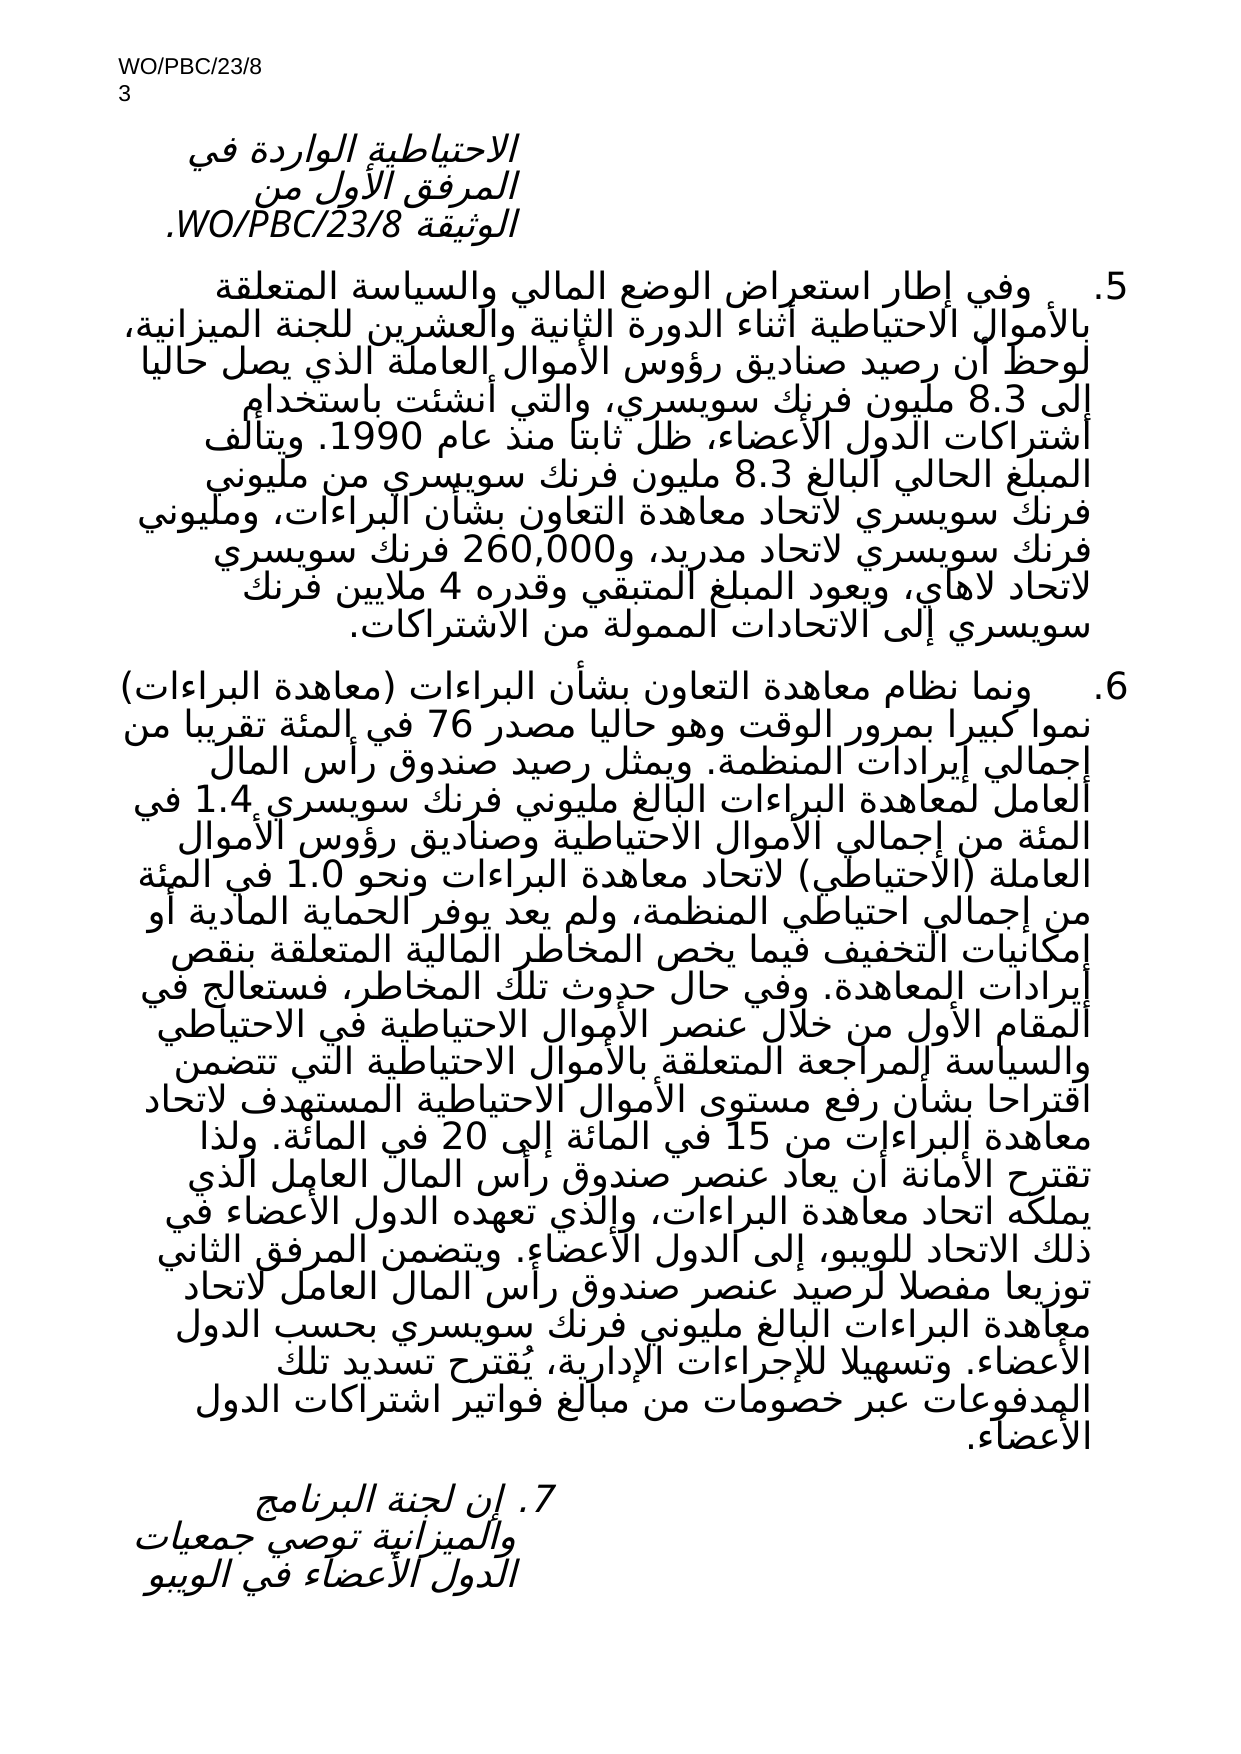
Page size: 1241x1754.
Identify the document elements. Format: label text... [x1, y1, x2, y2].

text ونما نظام معاهدة التعاون بشأن البراءات (معاهدة البراءات) نموا كبيرا بمرور الوقت وهو حاليا مصدر 76 في المئة تقريبا من إجمالي إيرادات المنظمة. ويمثل رصيد صندوق رأس المال العامل لمعاهدة البراءات البالغ مليوني فرنك سويسري 1.4 في المئة من إجمالي الأموال الاحتياطية وصناديق رؤوس الأموال العاملة (الاحتياطي) لاتحاد معاهدة البراءات ونحو 1.0 في المئة من إجمالي احتياطي المنظمة، ولم يعد يوفر الحماية المادية أو إمكانيات التخفيف فيما يخص المخاطر المالية المتعلقة بنقص إيرادات المعاهدة. وفي حال حدوث تلك المخاطر، فستعالج في المقام الأول من خلال عنصر الأموال الاحتياطية في الاحتياطي والسياسة المراجعة المتعلقة بالأموال الاحتياطية التي تتضمن اقتراحا بشأن رفع مستوى الأموال الاحتياطية المستهدف لاتحاد معاهدة البراءات من 15 في المائة إلى 20 في المائة. ولذا تقترح الأمانة أن يعاد عنصر صندوق رأس المال العامل الذي يملكه اتحاد معاهدة البراءات، والذي تعهده الدول الأعضاء في ذلك الاتحاد للويبو، إلى الدول الأعضاء. ويتضمن المرفق الثاني توزيعا مفصلا لرصيد عنصر صندوق رأس المال العامل لاتحاد معاهدة البراءات البالغ مليوني فرنك سويسري بحسب الدول الأعضاء. وتسهيلا للإجراءات الإدارية، يُقترح تسديد تلك المدفوعات عبر خصومات من مبالغ فواتير اشتراكات الدول الأعضاء. [118, 670, 1092, 1457]
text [118, 132, 516, 245]
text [118, 1482, 516, 1595]
text وفي إطار استعراض الوضع المالي والسياسة المتعلقة بالأموال الاحتياطية أثناء الدورة الثانية والعشرين للجنة الميزانية، لوحظ أن رصيد صناديق رؤوس الأموال العاملة الذي يصل حاليا إلى 8.3 مليون فرنك سويسري، والتي أنشئت باستخدام اشتراكات الدول الأعضاء، ظل ثابتا منذ عام 1990. ويتألف المبلغ الحالي البالغ 8.3 مليون فرنك سويسري من مليوني فرنك سويسري لاتحاد معاهدة التعاون بشأن البراءات، ومليوني فرنك سويسري لاتحاد مدريد، و260,000 فرنك سويسري لاتحاد لاهاي، ويعود المبلغ المتبقي وقدره 4 ملايين فرنك سويسري إلى الاتحادات الممولة من الاشتراكات. [118, 270, 1092, 645]
